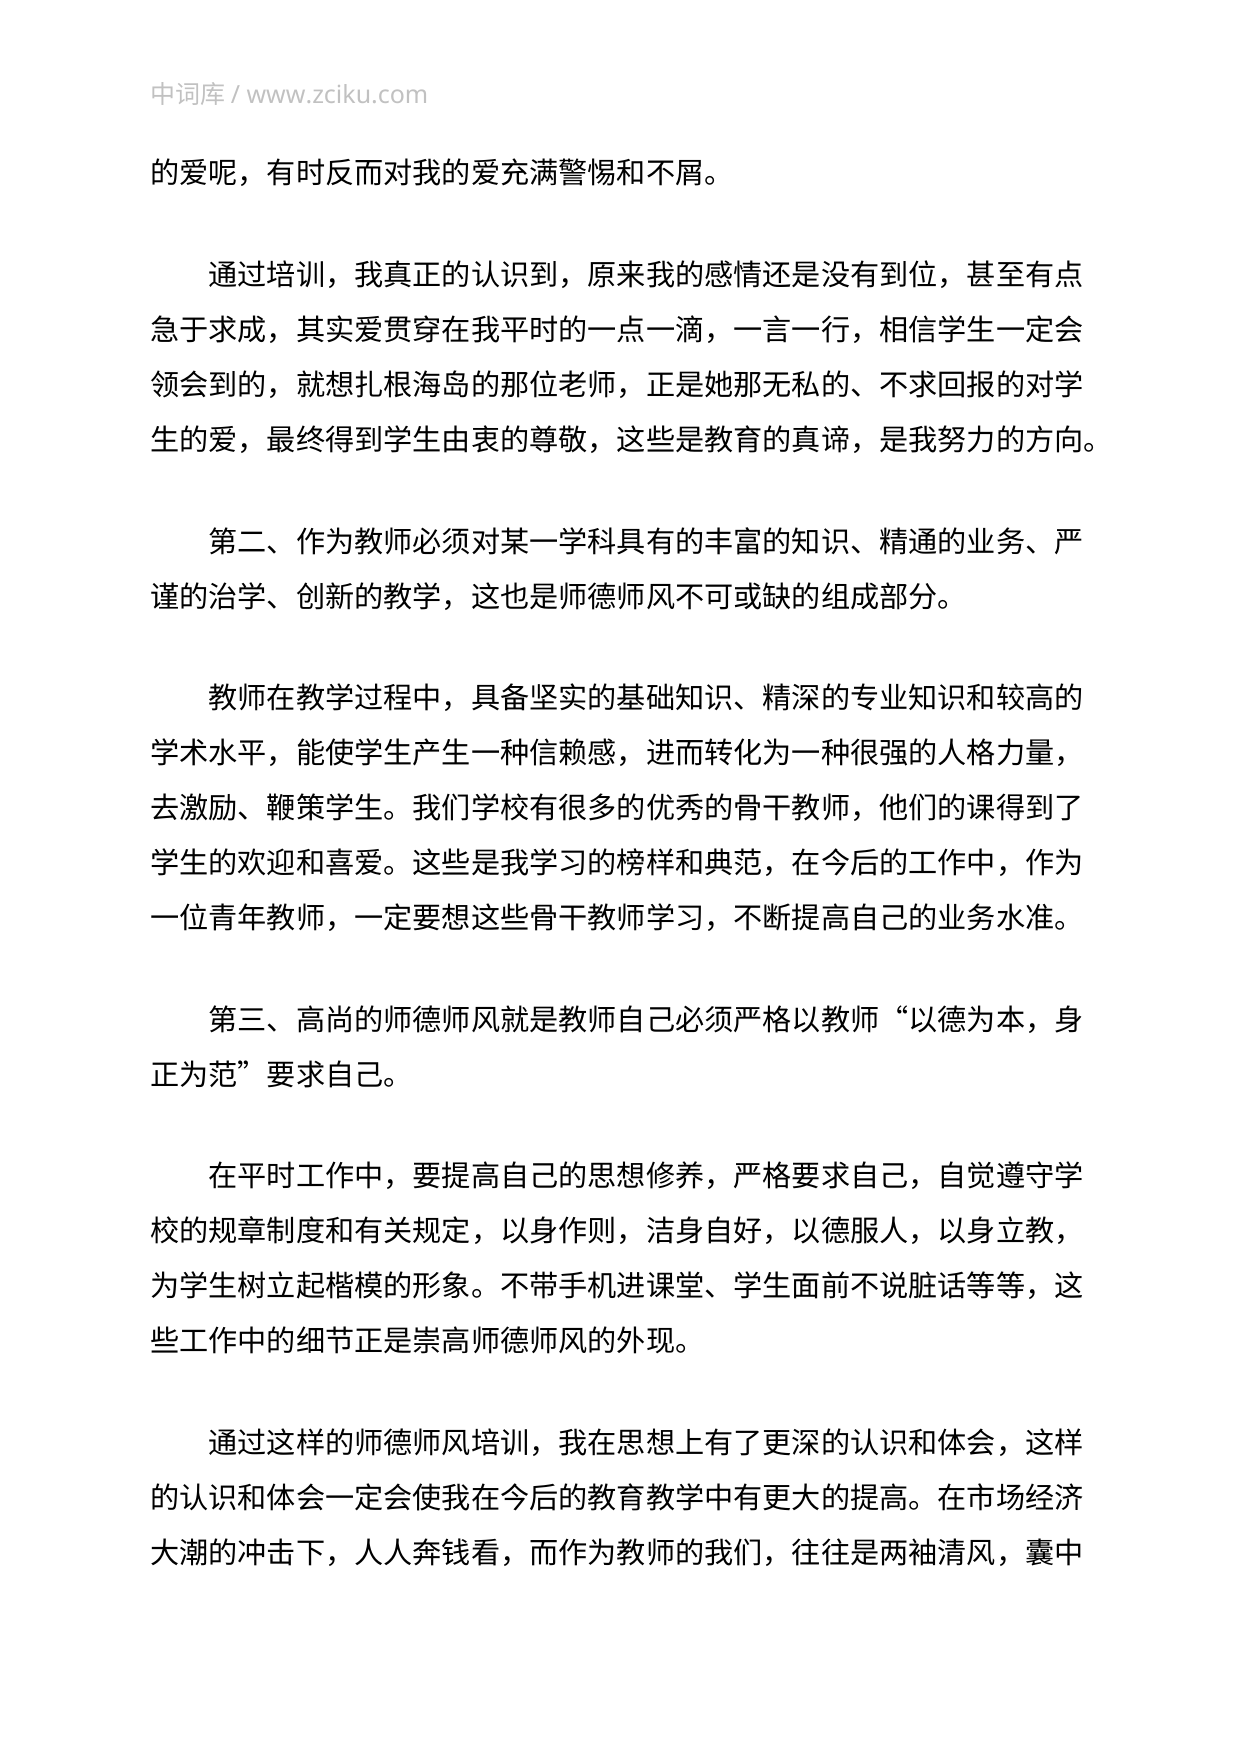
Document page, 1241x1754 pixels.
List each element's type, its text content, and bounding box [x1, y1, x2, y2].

text 第二、作为教师必须对某一学科具有的丰富的知识、精通的业务、严谨的治学、创新的教学，这也是师德师风不可或缺的组成部分。 [150, 518, 1090, 615]
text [150, 1419, 1090, 1571]
text 教师在教学过程中，具备坚实的基础知识、精深的专业知识和较高的学术水平，能使学生产生一种信赖感，进而转化为一种很强的人格力量，去激励、鞭策学生。我们学校有很多的优秀的骨干教师，他们的课得到了学生的欢迎和喜爱。这些是我学习的榜样和典范，在今后的工作中，作为一位青年教师，一定要想这些骨干教师学习，不断提高自己的业务水准。 [150, 675, 1090, 937]
text 通过培训，我真正的认识到，原来我的感情还是没有到位，甚至有点急于求成，其实爱贯穿在我平时的一点一滴，一言一行，相信学生一定会领会到的，就想扎根海岛的那位老师，正是她那无私的、不求回报的对学生的爱，最终得到学生由衷的尊敬，这些是教育的真谛，是我努力的方向。 [150, 252, 1090, 459]
text 在平时工作中，要提高自己的思想修养，严格要求自己，自觉遵守学校的规章制度和有关规定，以身作则，洁身自好，以德服人，以身立教，为学生树立起楷模的形象。不带手机进课堂、学生面前不说脏话等等，这些工作中的细节正是崇高师德师风的外现。 [150, 1153, 1090, 1360]
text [150, 150, 1090, 192]
text 第三、高尚的师德师风就是教师自己必须严格以教师“以德为本，身正为范”要求自己。 [150, 996, 1090, 1093]
